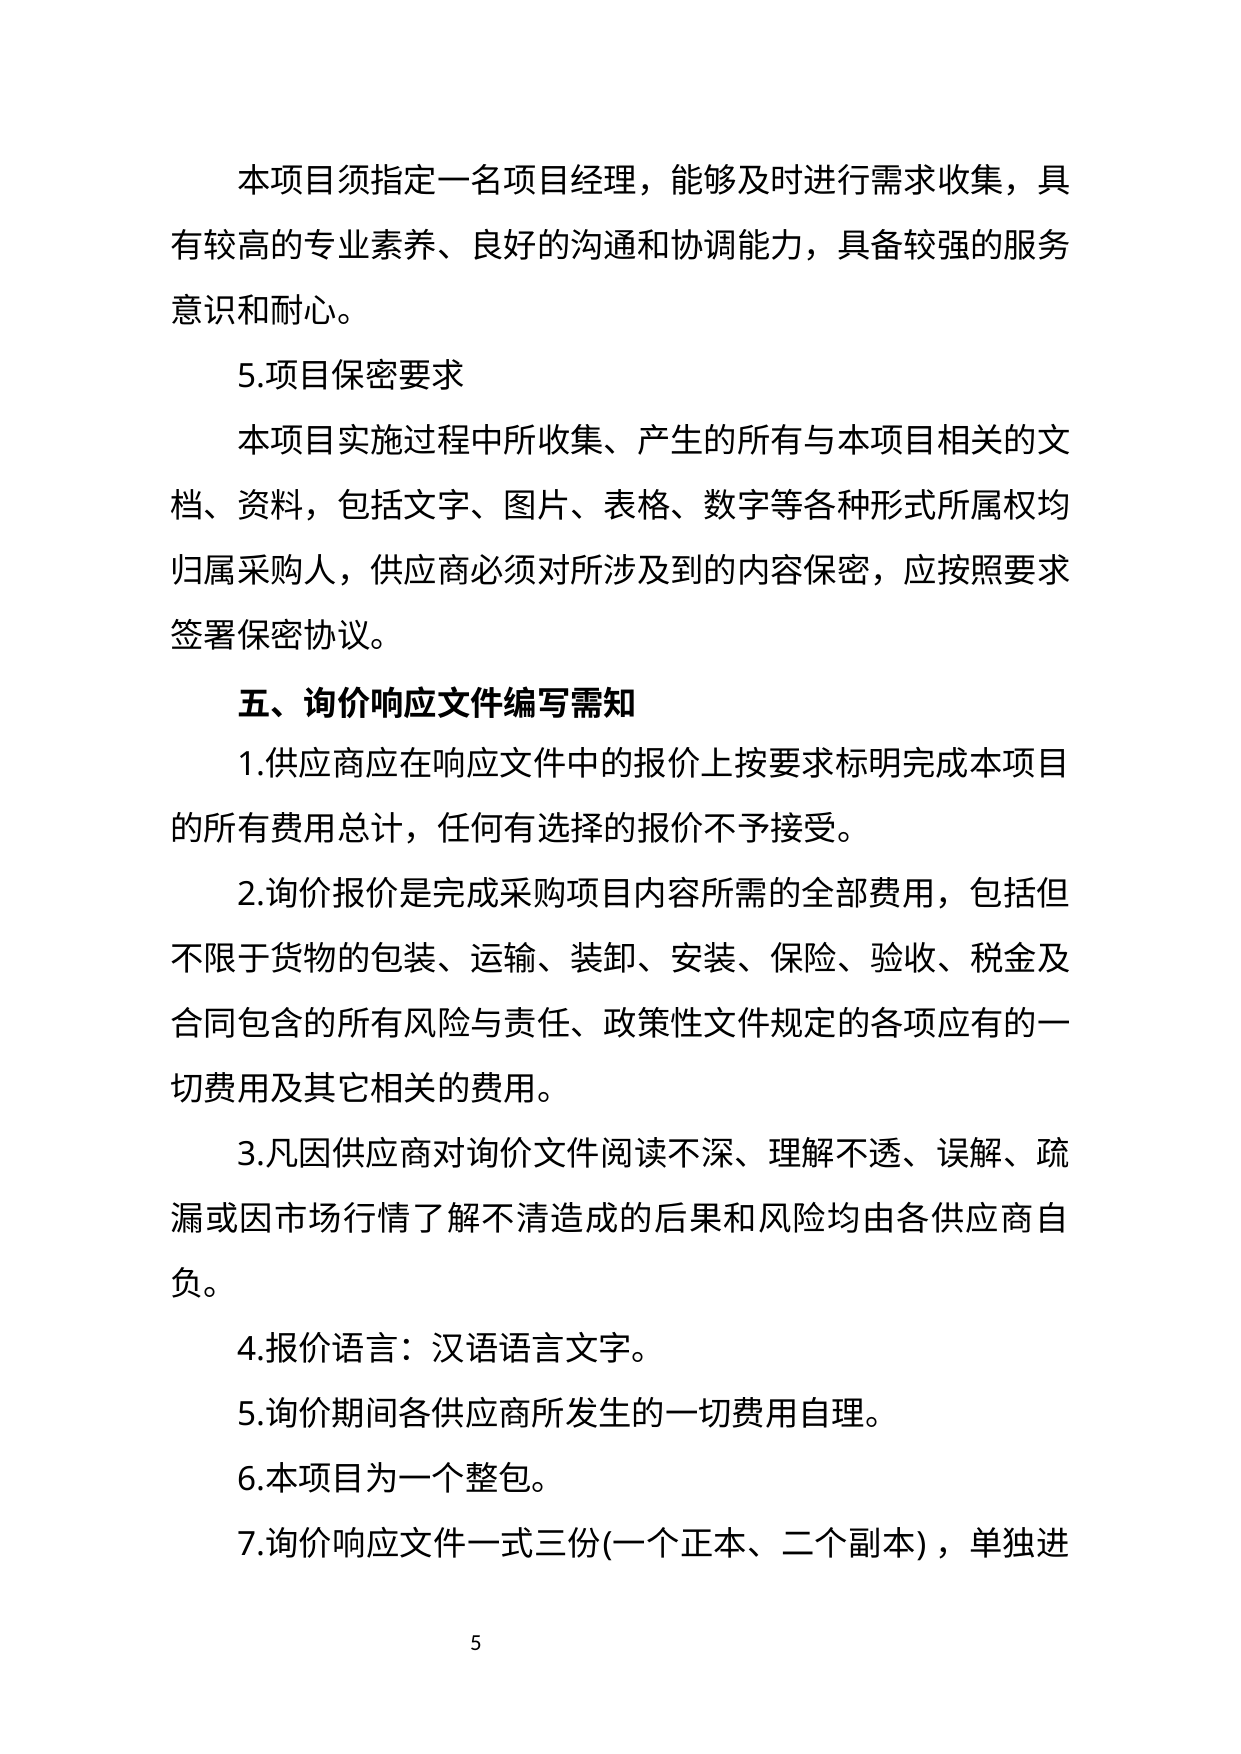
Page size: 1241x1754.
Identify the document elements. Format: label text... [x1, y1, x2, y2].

text 1.供应商应在响应文件中的报价上按要求标明完成本项目的所有费用总计，任何有选择的报价不予接受。 [170, 728, 1070, 858]
text 本项目实施过程中所收集、产生的所有与本项目相关的文档、资料，包括文字、图片、表格、数字等各种形式所属权均归属采购人，供应商必须对所涉及到的内容保密，应按照要求签署保密协议。 [170, 406, 1070, 666]
text 本项目须指定一名项目经理，能够及时进行需求收集，具有较高的专业素养、良好的沟通和协调能力，具备较强的服务意识和耐心。 [170, 146, 1070, 341]
text 2.询价报价是完成采购项目内容所需的全部费用，包括但不限于货物的包装、运输、装卸、安装、保险、验收、税金及合同包含的所有风险与责任、政策性文件规定的各项应有的一切费用及其它相关的费用。 [170, 858, 1070, 1118]
text 5.询价期间各供应商所发生的一切费用自理。 [170, 1378, 1070, 1443]
text 五、询价响应文件编写需知 [170, 666, 1070, 728]
text 5.项目保密要求 [170, 341, 1070, 406]
text 6.本项目为一个整包。 [170, 1443, 1070, 1508]
text 3.凡因供应商对询价文件阅读不深、理解不透、误解、疏漏或因市场行情了解不清造成的后果和风险均由各供应商自负。 [170, 1118, 1070, 1313]
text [170, 1508, 1070, 1573]
text 4.报价语言：汉语语言文字。 [170, 1313, 1070, 1378]
